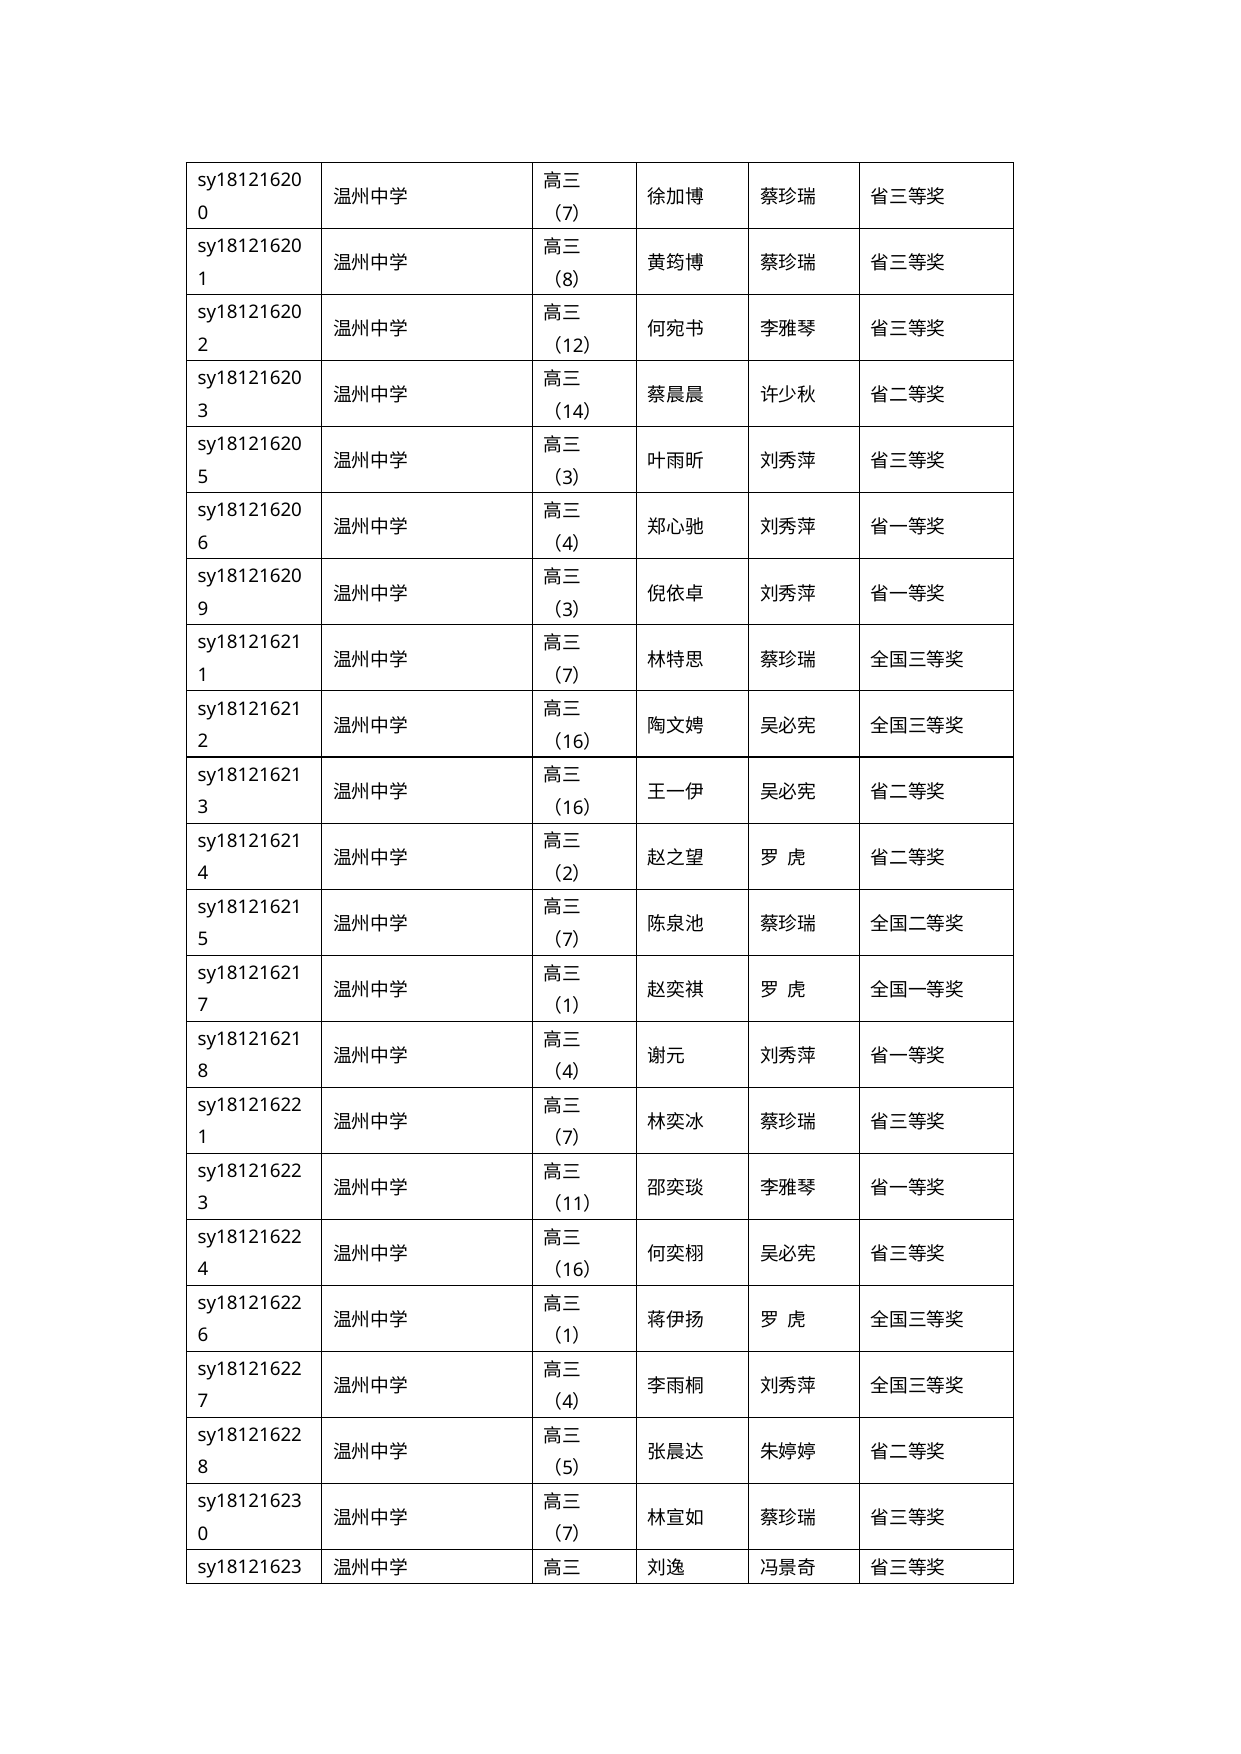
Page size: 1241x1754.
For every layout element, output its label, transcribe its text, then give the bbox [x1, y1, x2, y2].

table_cell 叶雨昕 [637, 427, 748, 492]
table_cell 温州中学 [322, 824, 532, 888]
table_cell 省二等奖 [860, 824, 1013, 888]
table_cell sy181216214 [187, 824, 321, 888]
table_cell 省三等奖 [860, 229, 1013, 294]
table_cell 温州中学 [322, 1022, 532, 1087]
table_cell 刘秀萍 [749, 1022, 859, 1087]
table_cell 温州中学 [322, 559, 532, 624]
table_cell 何奕栩 [637, 1220, 748, 1285]
table_cell 高三（3） [533, 427, 636, 492]
table_cell sy181216221 [187, 1088, 321, 1153]
table_cell 张晨达 [637, 1418, 748, 1483]
table_cell 高三（4） [533, 1352, 636, 1417]
table_cell 陈泉池 [637, 890, 748, 954]
table_cell 高三（8） [533, 229, 636, 294]
table_cell 温州中学 [322, 956, 532, 1021]
table_cell 蔡珍瑞 [749, 229, 859, 294]
table_cell 全国三等奖 [860, 691, 1013, 756]
table_cell 赵奕祺 [637, 956, 748, 1021]
table_cell 高三（7） [533, 1088, 636, 1153]
table_cell 高三（4） [533, 1022, 636, 1087]
table_cell 温州中学 [322, 625, 532, 690]
table_cell 刘秀萍 [749, 427, 859, 492]
table_cell 温州中学 [322, 163, 532, 228]
table_cell 温州中学 [322, 493, 532, 558]
table_cell 温州中学 [322, 427, 532, 492]
table_cell 李雨桐 [637, 1352, 748, 1417]
table_cell 黄筠博 [637, 229, 748, 294]
table_cell 温州中学 [322, 1550, 532, 1582]
table_cell 温州中学 [322, 1418, 532, 1483]
table_cell sy181216218 [187, 1022, 321, 1087]
table_cell 温州中学 [322, 1088, 532, 1153]
table_cell 蒋伊扬 [637, 1286, 748, 1351]
table_cell 省三等奖 [860, 1484, 1013, 1549]
table_cell 林特思 [637, 625, 748, 690]
table_cell 刘秀萍 [749, 493, 859, 558]
table_cell 省三等奖 [860, 427, 1013, 492]
table_cell 许少秋 [749, 361, 859, 426]
table_cell sy181216215 [187, 890, 321, 954]
table_cell 高三（7） [533, 1484, 636, 1549]
table_cell sy181216213 [187, 758, 321, 822]
table_cell 温州中学 [322, 229, 532, 294]
table_cell sy181216230 [187, 1484, 321, 1549]
table_cell 郑心驰 [637, 493, 748, 558]
table_cell 罗 虎 [749, 1286, 859, 1351]
table_cell sy181216200 [187, 163, 321, 228]
table_cell 吴必宪 [749, 758, 859, 822]
table_cell 省三等奖 [860, 1550, 1013, 1582]
table_cell sy181216201 [187, 229, 321, 294]
table_cell 倪依卓 [637, 559, 748, 624]
table_cell 省二等奖 [860, 361, 1013, 426]
table_cell 何宛书 [637, 295, 748, 360]
table_cell sy181216228 [187, 1418, 321, 1483]
table_cell 蔡珍瑞 [749, 625, 859, 690]
table_cell 林奕冰 [637, 1088, 748, 1153]
table_cell 蔡珍瑞 [749, 163, 859, 228]
table_cell 高三（2） [533, 824, 636, 888]
table_cell 高三（3） [533, 559, 636, 624]
table_cell 省二等奖 [860, 758, 1013, 822]
table_cell 高三（1） [533, 1286, 636, 1351]
table_cell 徐加博 [637, 163, 748, 228]
table_cell 蔡珍瑞 [749, 1484, 859, 1549]
table_cell 省三等奖 [860, 163, 1013, 228]
table_cell sy181216202 [187, 295, 321, 360]
table_cell sy181216209 [187, 559, 321, 624]
table_cell sy181216232 [187, 1550, 321, 1582]
table_cell sy181216205 [187, 427, 321, 492]
table_cell 李雅琴 [749, 1154, 859, 1219]
table_cell 省三等奖 [860, 1220, 1013, 1285]
table_cell 高三（1） [533, 956, 636, 1021]
table_cell 温州中学 [322, 691, 532, 756]
table_cell 高三（12） [533, 295, 636, 360]
table_cell 温州中学 [322, 758, 532, 822]
table_cell 省三等奖 [860, 295, 1013, 360]
table_cell 罗 虎 [749, 824, 859, 888]
table_cell 温州中学 [322, 1484, 532, 1549]
table_cell sy181216203 [187, 361, 321, 426]
table_cell 蔡晨晨 [637, 361, 748, 426]
table_cell sy181216212 [187, 691, 321, 756]
table_cell 温州中学 [322, 361, 532, 426]
table_cell 温州中学 [322, 1286, 532, 1351]
table_cell sy181216206 [187, 493, 321, 558]
table_cell 高三（14） [533, 361, 636, 426]
table_cell 高三（7） [533, 890, 636, 954]
table_cell 刘逸 [637, 1550, 748, 1582]
table_cell 省一等奖 [860, 559, 1013, 624]
table_cell 温州中学 [322, 295, 532, 360]
table_cell 温州中学 [322, 1154, 532, 1219]
table_cell 陶文娉 [637, 691, 748, 756]
table_cell 王一伊 [637, 758, 748, 822]
table_cell 冯景奇 [749, 1550, 859, 1582]
table_cell 高三（16） [533, 758, 636, 822]
table_cell 朱婷婷 [749, 1418, 859, 1483]
table_cell 高三（7） [533, 163, 636, 228]
table_cell 刘秀萍 [749, 1352, 859, 1417]
table_cell 温州中学 [322, 890, 532, 954]
table_cell 省一等奖 [860, 1154, 1013, 1219]
table_cell 高三（7） [533, 625, 636, 690]
table_cell 省一等奖 [860, 493, 1013, 558]
table_cell 温州中学 [322, 1352, 532, 1417]
table_cell 赵之望 [637, 824, 748, 888]
table_cell 温州中学 [322, 1220, 532, 1285]
table_cell 蔡珍瑞 [749, 890, 859, 954]
table_cell 省二等奖 [860, 1418, 1013, 1483]
table_cell 高三（4） [533, 493, 636, 558]
table_cell 刘秀萍 [749, 559, 859, 624]
table_cell 罗 虎 [749, 956, 859, 1021]
table_cell sy181216223 [187, 1154, 321, 1219]
table_cell 高三（16） [533, 1220, 636, 1285]
table_cell 全国三等奖 [860, 1286, 1013, 1351]
table_cell 吴必宪 [749, 691, 859, 756]
table_cell 高三（5） [533, 1418, 636, 1483]
table_cell 全国三等奖 [860, 625, 1013, 690]
table_cell 高三（16） [533, 691, 636, 756]
table_cell 吴必宪 [749, 1220, 859, 1285]
table_cell 全国一等奖 [860, 956, 1013, 1021]
table_cell sy181216211 [187, 625, 321, 690]
table_cell 省一等奖 [860, 1022, 1013, 1087]
table_cell sy181216217 [187, 956, 321, 1021]
table_cell sy181216226 [187, 1286, 321, 1351]
table_cell sy181216224 [187, 1220, 321, 1285]
table_cell 蔡珍瑞 [749, 1088, 859, 1153]
table_cell 林宣如 [637, 1484, 748, 1549]
table_cell 李雅琴 [749, 295, 859, 360]
table_cell 高三（11） [533, 1154, 636, 1219]
table_cell 省三等奖 [860, 1088, 1013, 1153]
table_cell 谢元 [637, 1022, 748, 1087]
table_cell sy181216227 [187, 1352, 321, 1417]
table_cell 高三（10） [533, 1550, 636, 1582]
table_cell 邵奕琰 [637, 1154, 748, 1219]
table_cell 全国三等奖 [860, 1352, 1013, 1417]
table_cell 全国二等奖 [860, 890, 1013, 954]
